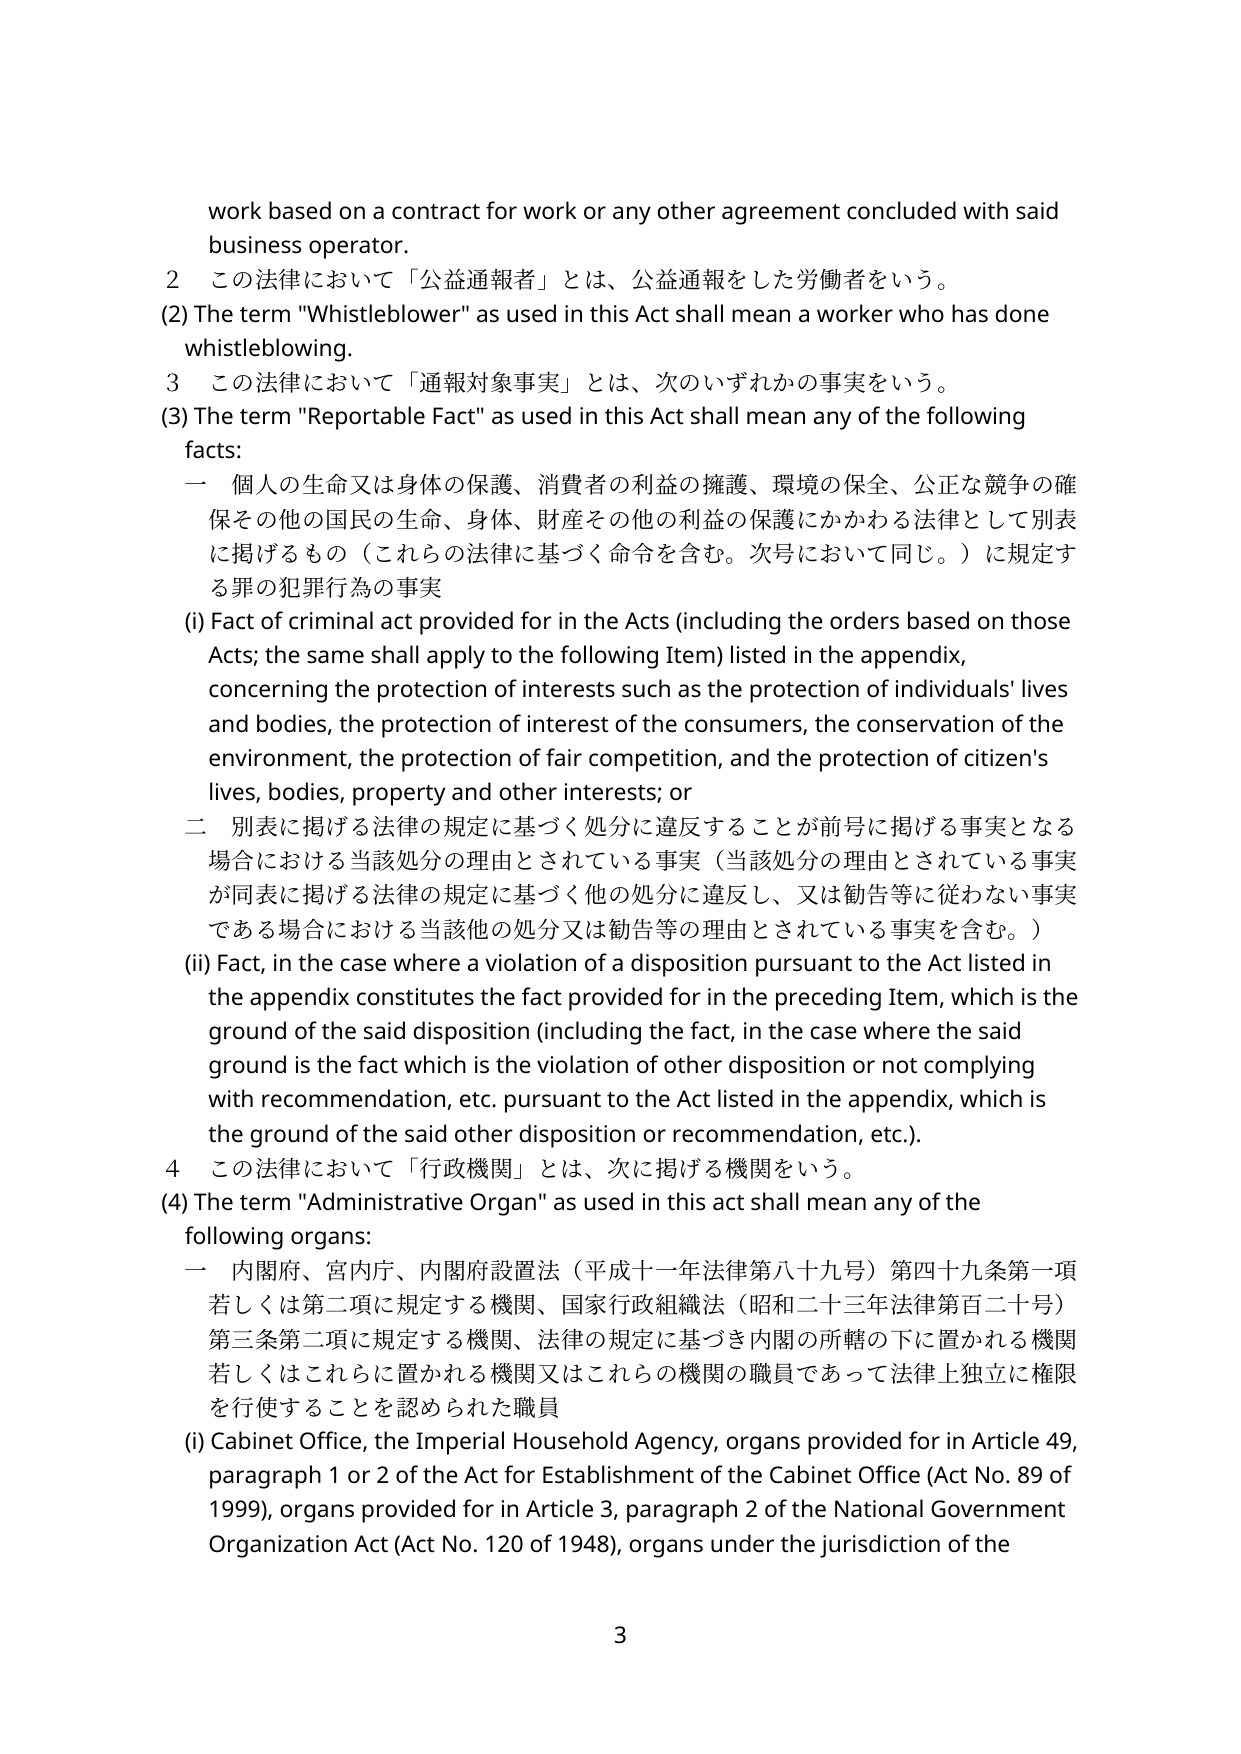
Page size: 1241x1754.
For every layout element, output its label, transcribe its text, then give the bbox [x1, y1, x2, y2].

text 二 別表に掲げる法律の規定に基づく処分に違反することが前号に掲げる事実となる場合における当該処分の理由とされている事実（当該処分の理由とされている事実が同表に掲げる法律の規定に基づく他の処分に違反し、又は勧告等に従わない事実である場合における当該他の処分又は勧告等の理由とされている事実を含む。） [184, 809, 1079, 945]
text ３ この法律において「通報対象事実」とは、次のいずれかの事実をいう。 [161, 364, 1079, 399]
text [184, 1424, 1079, 1560]
text 一 内閣府、宮内庁、内閣府設置法（平成十一年法律第八十九号）第四十九条第一項若しくは第二項に規定する機関、国家行政組織法（昭和二十三年法律第百二十号）第三条第二項に規定する機関、法律の規定に基づき内閣の所轄の下に置かれる機関若しくはこれらに置かれる機関又はこれらの機関の職員であって法律上独立に権限を行使することを認められた職員 [184, 1253, 1079, 1424]
text ４ この法律において「行政機関」とは、次に掲げる機関をいう。 [161, 1150, 1079, 1184]
text (3) The term "Reportable Fact" as used in this Act shall mean any of the following facts: [161, 399, 1079, 467]
text (4) The term "Administrative Organ" as used in this act shall mean any of the following organs: [161, 1184, 1079, 1253]
text (ii) Fact, in the case where a violation of a disposition pursuant to the Act listed in the appendix constitutes the fact provided for in the preceding Item, which is the ground of the said disposition (including the fact, in the case where the said ground is the fact which is the violation of other disposition or not complying with recommendation, etc. pursuant to the Act listed in the appendix, which is the ground of the said other disposition or recommendation, etc.). [184, 945, 1079, 1150]
text 一 個人の生命又は身体の保護、消費者の利益の擁護、環境の保全、公正な競争の確保その他の国民の生命、身体、財産その他の利益の保護にかかわる法律として別表に掲げるもの（これらの法律に基づく命令を含む。次号において同じ。）に規定する罪の犯罪行為の事実 [184, 467, 1079, 604]
text (2) The term "Whistleblower" as used in this Act shall mean a worker who has done whistleblowing. [161, 296, 1079, 364]
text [184, 194, 1079, 262]
text ２ この法律において「公益通報者」とは、公益通報をした労働者をいう。 [161, 262, 1079, 296]
text (i) Fact of criminal act provided for in the Acts (including the orders based on those Acts; the same shall apply to the following Item) listed in the appendix, concerning the protection of interests such as the protection of individuals' lives and bodies, the protection of interest of the consumers, the conservation of the environment, the protection of fair competition, and the protection of citizen's lives, bodies, property and other interests; or [184, 604, 1079, 809]
